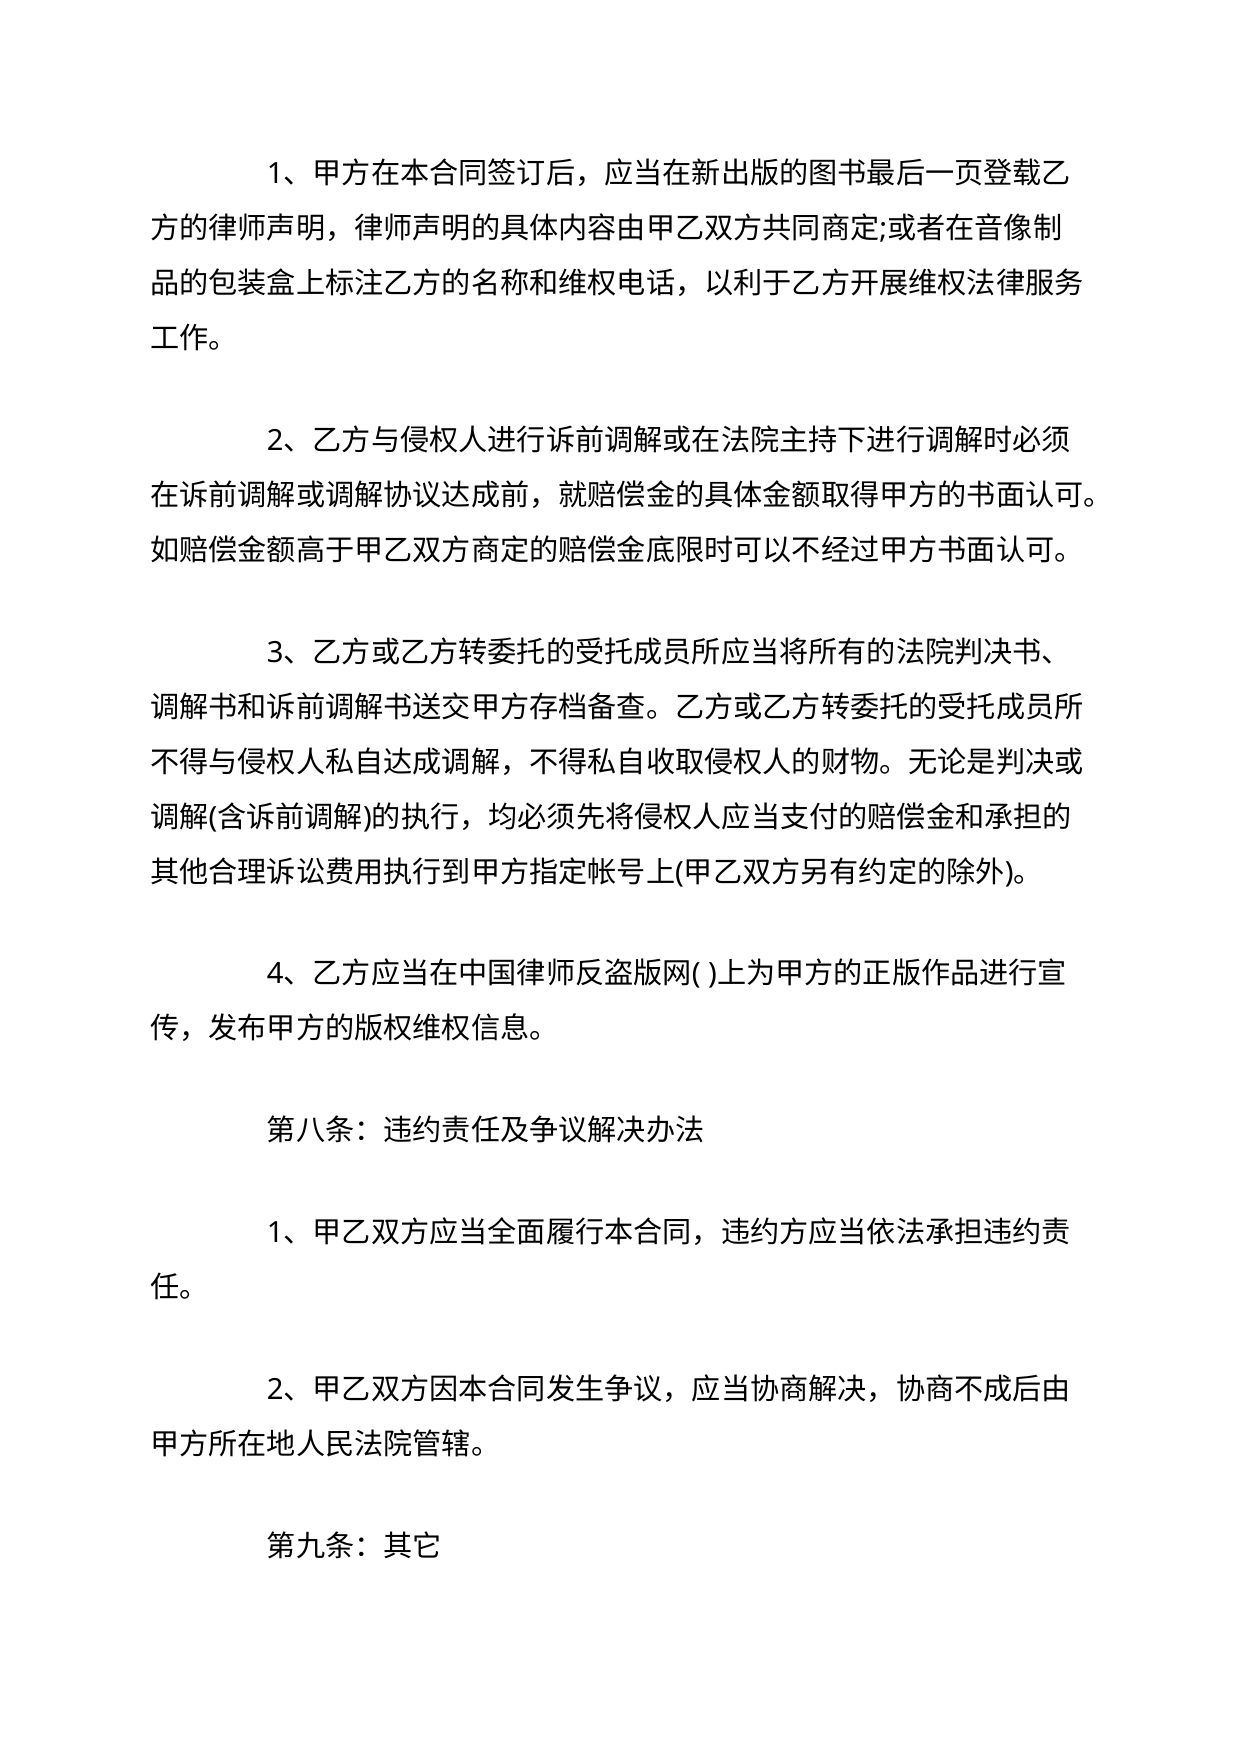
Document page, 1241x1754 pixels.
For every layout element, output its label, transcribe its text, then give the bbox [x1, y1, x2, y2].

text 2、甲乙双方因本合同发生争议，应当协商解决，协商不成后由甲方所在地人民法院管辖。 [150, 1365, 1090, 1463]
text 3、乙方或乙方转委托的受托成员所应当将所有的法院判决书、调解书和诉前调解书送交甲方存档备查。乙方或乙方转委托的受托成员所不得与侵权人私自达成调解，不得私自收取侵权人的财物。无论是判决或调解(含诉前调解)的执行，均必须先将侵权人应当支付的赔偿金和承担的其他合理诉讼费用执行到甲方指定帐号上(甲乙双方另有约定的除外)。 [150, 628, 1090, 891]
text 2、乙方与侵权人进行诉前调解或在法院主持下进行调解时必须在诉前调解或调解协议达成前，就赔偿金的具体金额取得甲方的书面认可。如赔偿金额高于甲乙双方商定的赔偿金底限时可以不经过甲方书面认可。 [150, 417, 1090, 569]
text 1、甲方在本合同签订后，应当在新出版的图书最后一页登载乙方的律师声明，律师声明的具体内容由甲乙双方共同商定;或者在音像制品的包装盒上标注乙方的名称和维权电话，以利于乙方开展维权法律服务工作。 [150, 150, 1090, 357]
text 第九条：其它 [150, 1522, 1090, 1564]
text 第八条：违约责任及争议解决办法 [150, 1107, 1090, 1149]
text 1、甲乙双方应当全面履行本合同，违约方应当依法承担违约责任。 [150, 1209, 1090, 1306]
text 4、乙方应当在中国律师反盗版网( )上为甲方的正版作品进行宣传，发布甲方的版权维权信息。 [150, 950, 1090, 1047]
